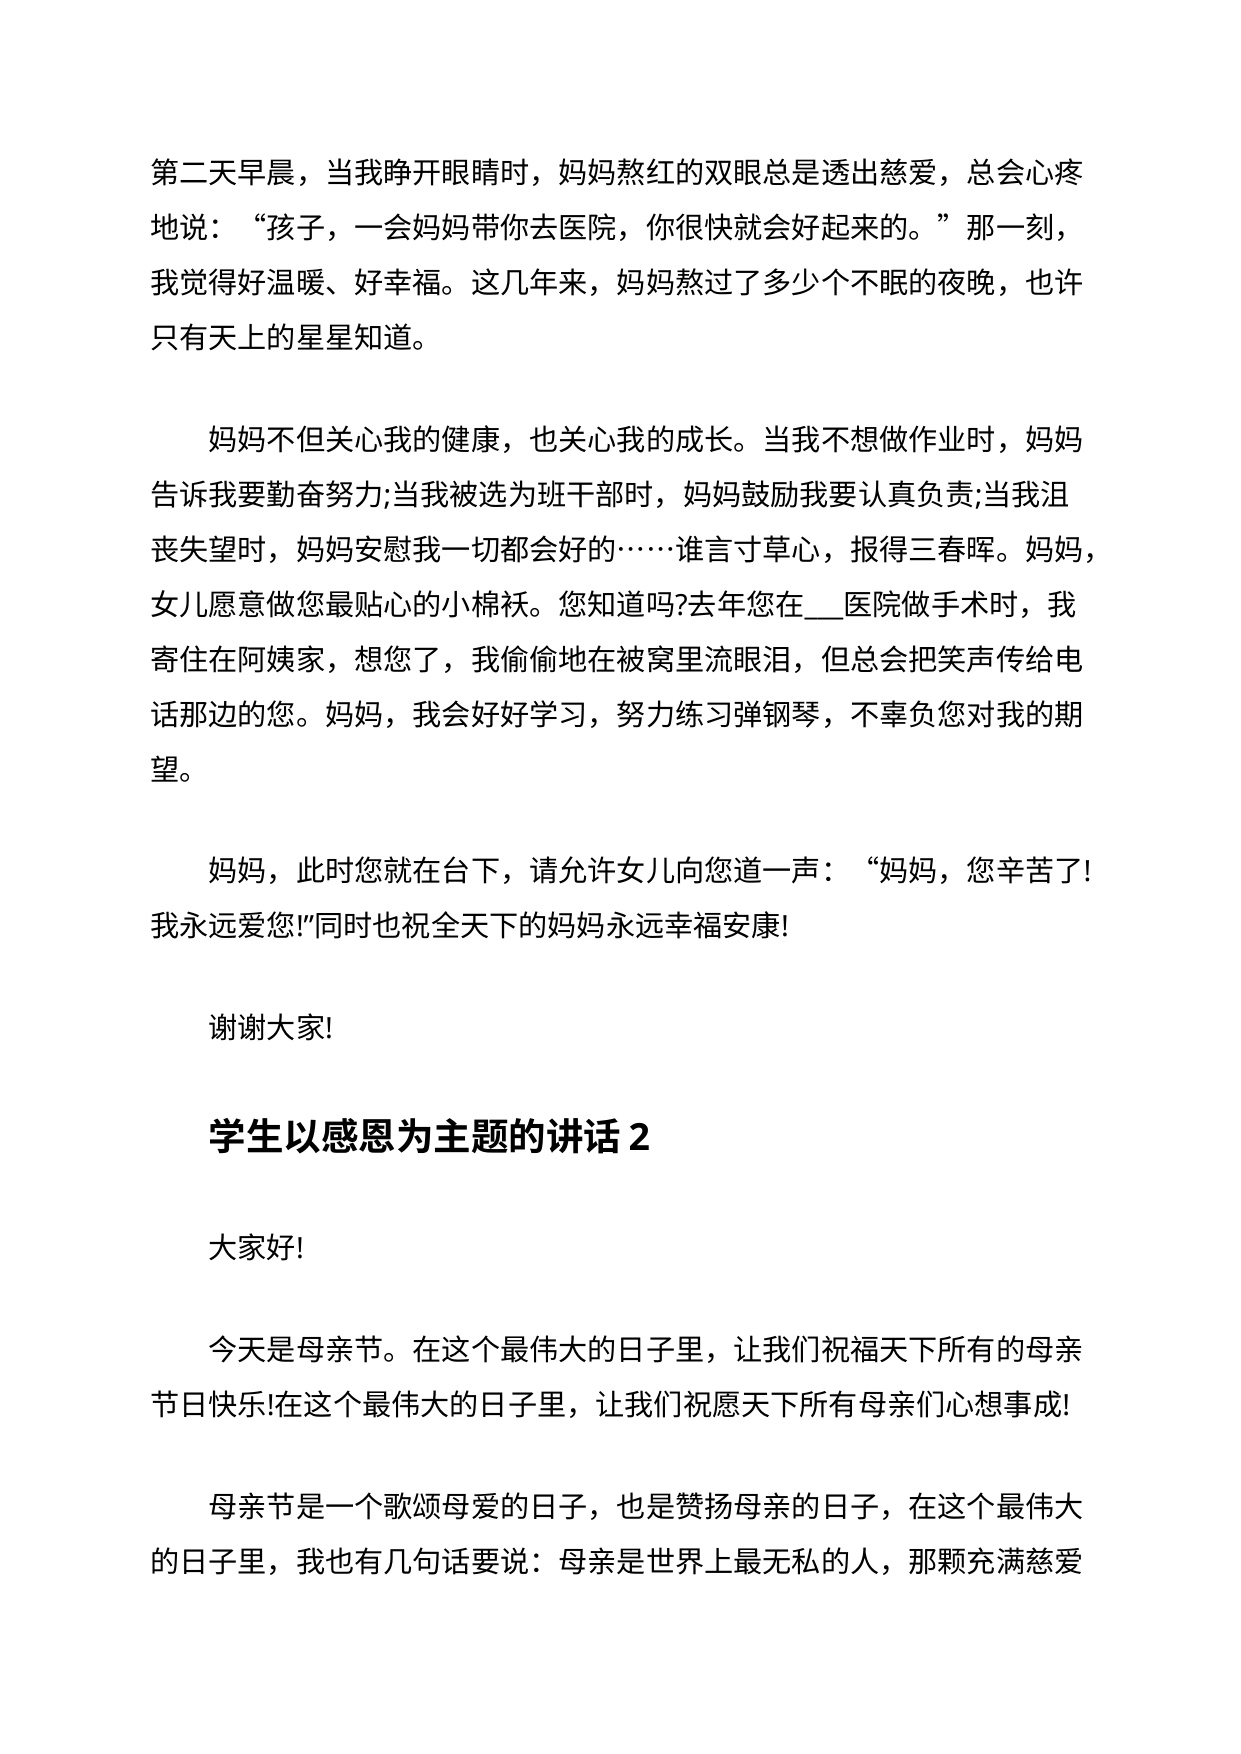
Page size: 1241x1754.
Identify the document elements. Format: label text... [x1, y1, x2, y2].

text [150, 150, 1090, 357]
text 妈妈，此时您就在台下，请允许女儿向您道一声：“妈妈，您辛苦了!我永远爱您!”同时也祝全天下的妈妈永远幸福安康! [150, 848, 1090, 945]
text 今天是母亲节。在这个最伟大的日子里，让我们祝福天下所有的母亲节日快乐!在这个最伟大的日子里，让我们祝愿天下所有母亲们心想事成! [150, 1326, 1090, 1424]
text 学生以感恩为主题的讲话2 [150, 1107, 1090, 1161]
text 妈妈不但关心我的健康，也关心我的成长。当我不想做作业时，妈妈告诉我要勤奋努力;当我被选为班干部时，妈妈鼓励我要认真负责;当我沮丧失望时，妈妈安慰我一切都会好的……谁言寸草心，报得三春晖。妈妈，女儿愿意做您最贴心的小棉袄。您知道吗?去年您在___医院做手术时，我寄住在阿姨家，想您了，我偷偷地在被窝里流眼泪，但总会把笑声传给电话那边的您。妈妈，我会好好学习，努力练习弹钢琴，不辜负您对我的期望。 [150, 416, 1090, 788]
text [150, 1483, 1090, 1580]
text 大家好! [150, 1224, 1090, 1267]
text 谢谢大家! [150, 1005, 1090, 1047]
